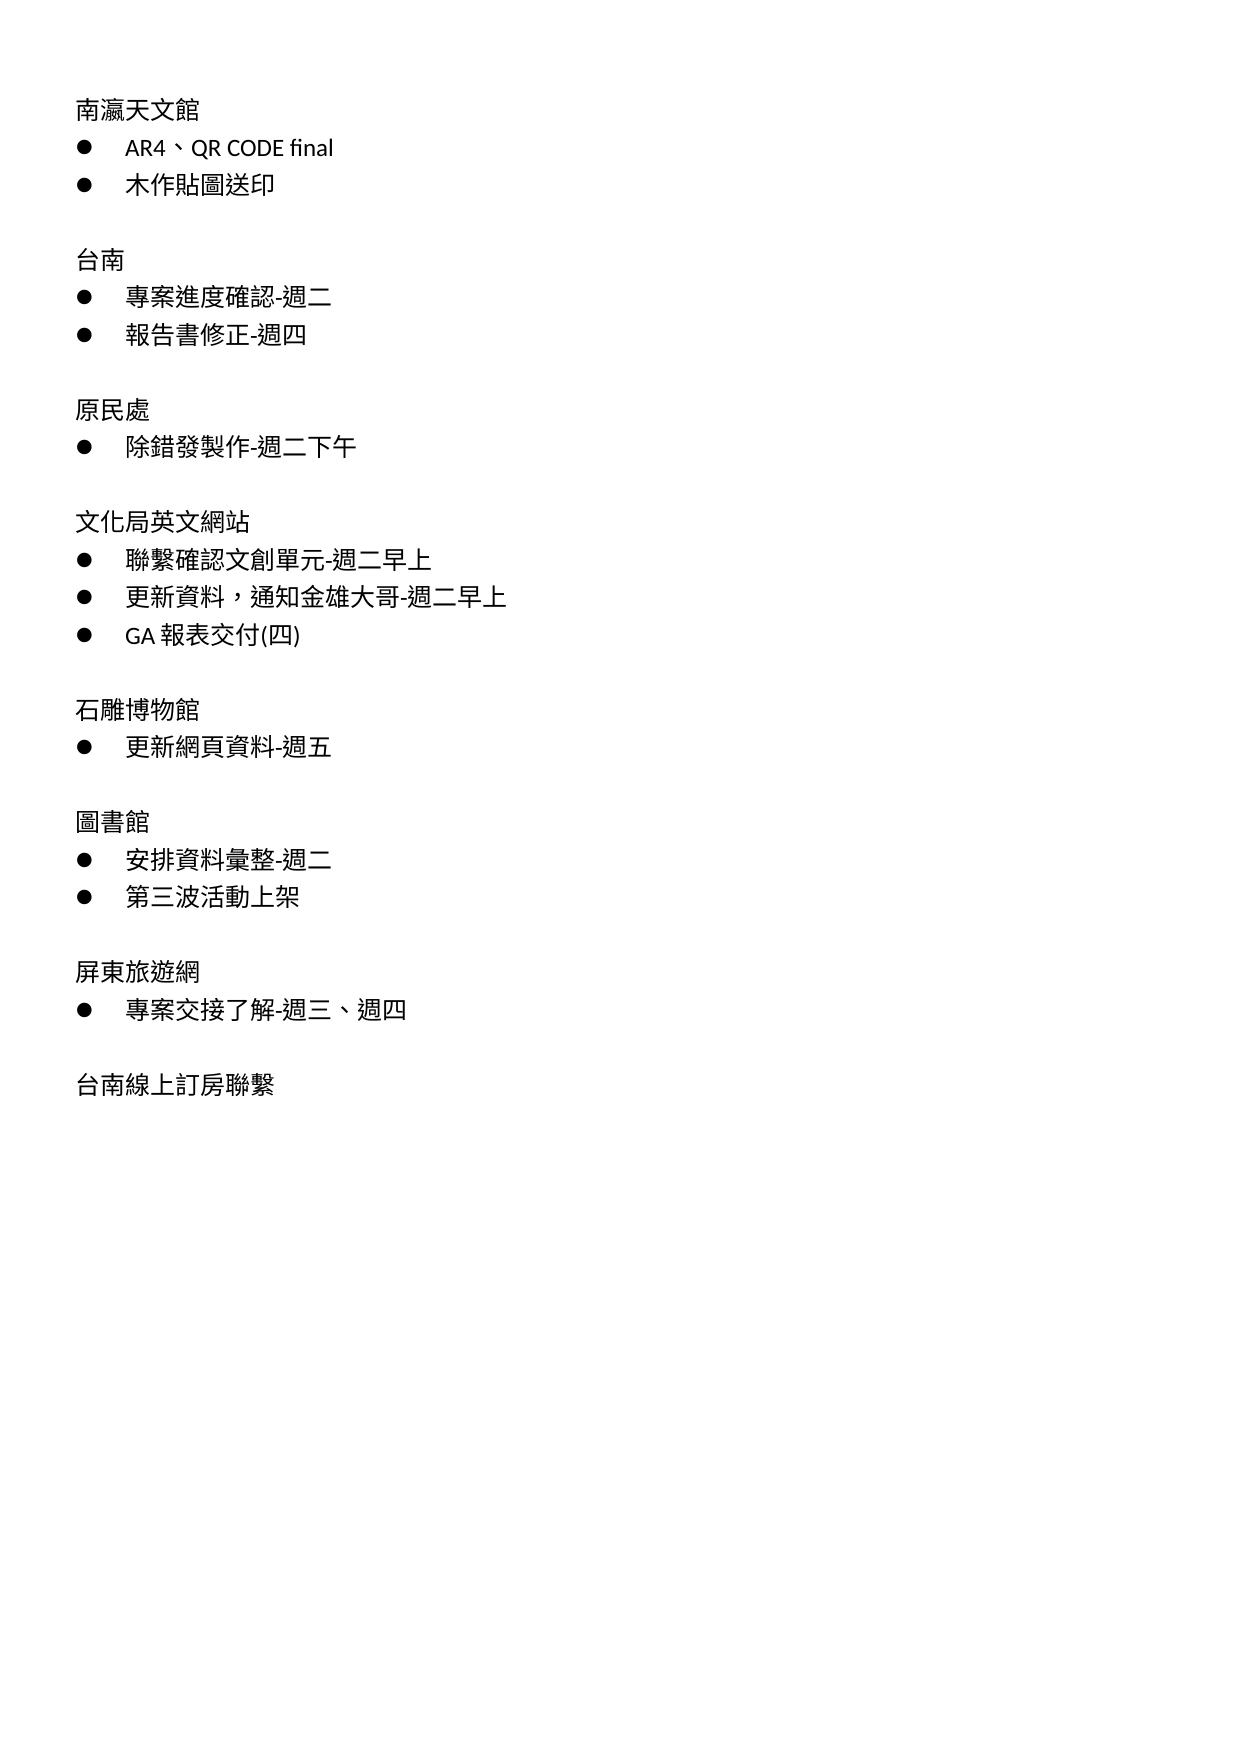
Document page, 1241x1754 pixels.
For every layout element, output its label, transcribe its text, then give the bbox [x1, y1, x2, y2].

text 圖書館 [75, 802, 1165, 839]
list 第三波活動上架 [75, 877, 1165, 914]
list 報告書修正-週四 [75, 314, 1165, 352]
text 南瀛天文館 [75, 89, 1165, 127]
list 更新網頁資料-週五 [75, 727, 1165, 764]
list 聯繫確認文創單元-週二早上 [75, 539, 1165, 577]
text 屏東旅遊網 [75, 952, 1165, 989]
list 除錯發製作-週二下午 [75, 427, 1165, 464]
list 安排資料彙整-週二 [75, 839, 1165, 877]
list 專案交接了解-週三、週四 [75, 989, 1165, 1027]
text 台南 [75, 239, 1165, 277]
list 更新資料，通知金雄大哥-週二早上 [75, 577, 1165, 614]
list GA報表交付(四) [75, 614, 1165, 652]
list 木作貼圖送印 [75, 164, 1165, 202]
text 文化局英文網站 [75, 502, 1165, 539]
text 台南線上訂房聯繫 [75, 1064, 1165, 1102]
text 石雕博物館 [75, 689, 1165, 727]
list 專案進度確認-週二 [75, 277, 1165, 314]
list AR4、QR CODE final [75, 127, 1165, 164]
text 原民處 [75, 389, 1165, 427]
